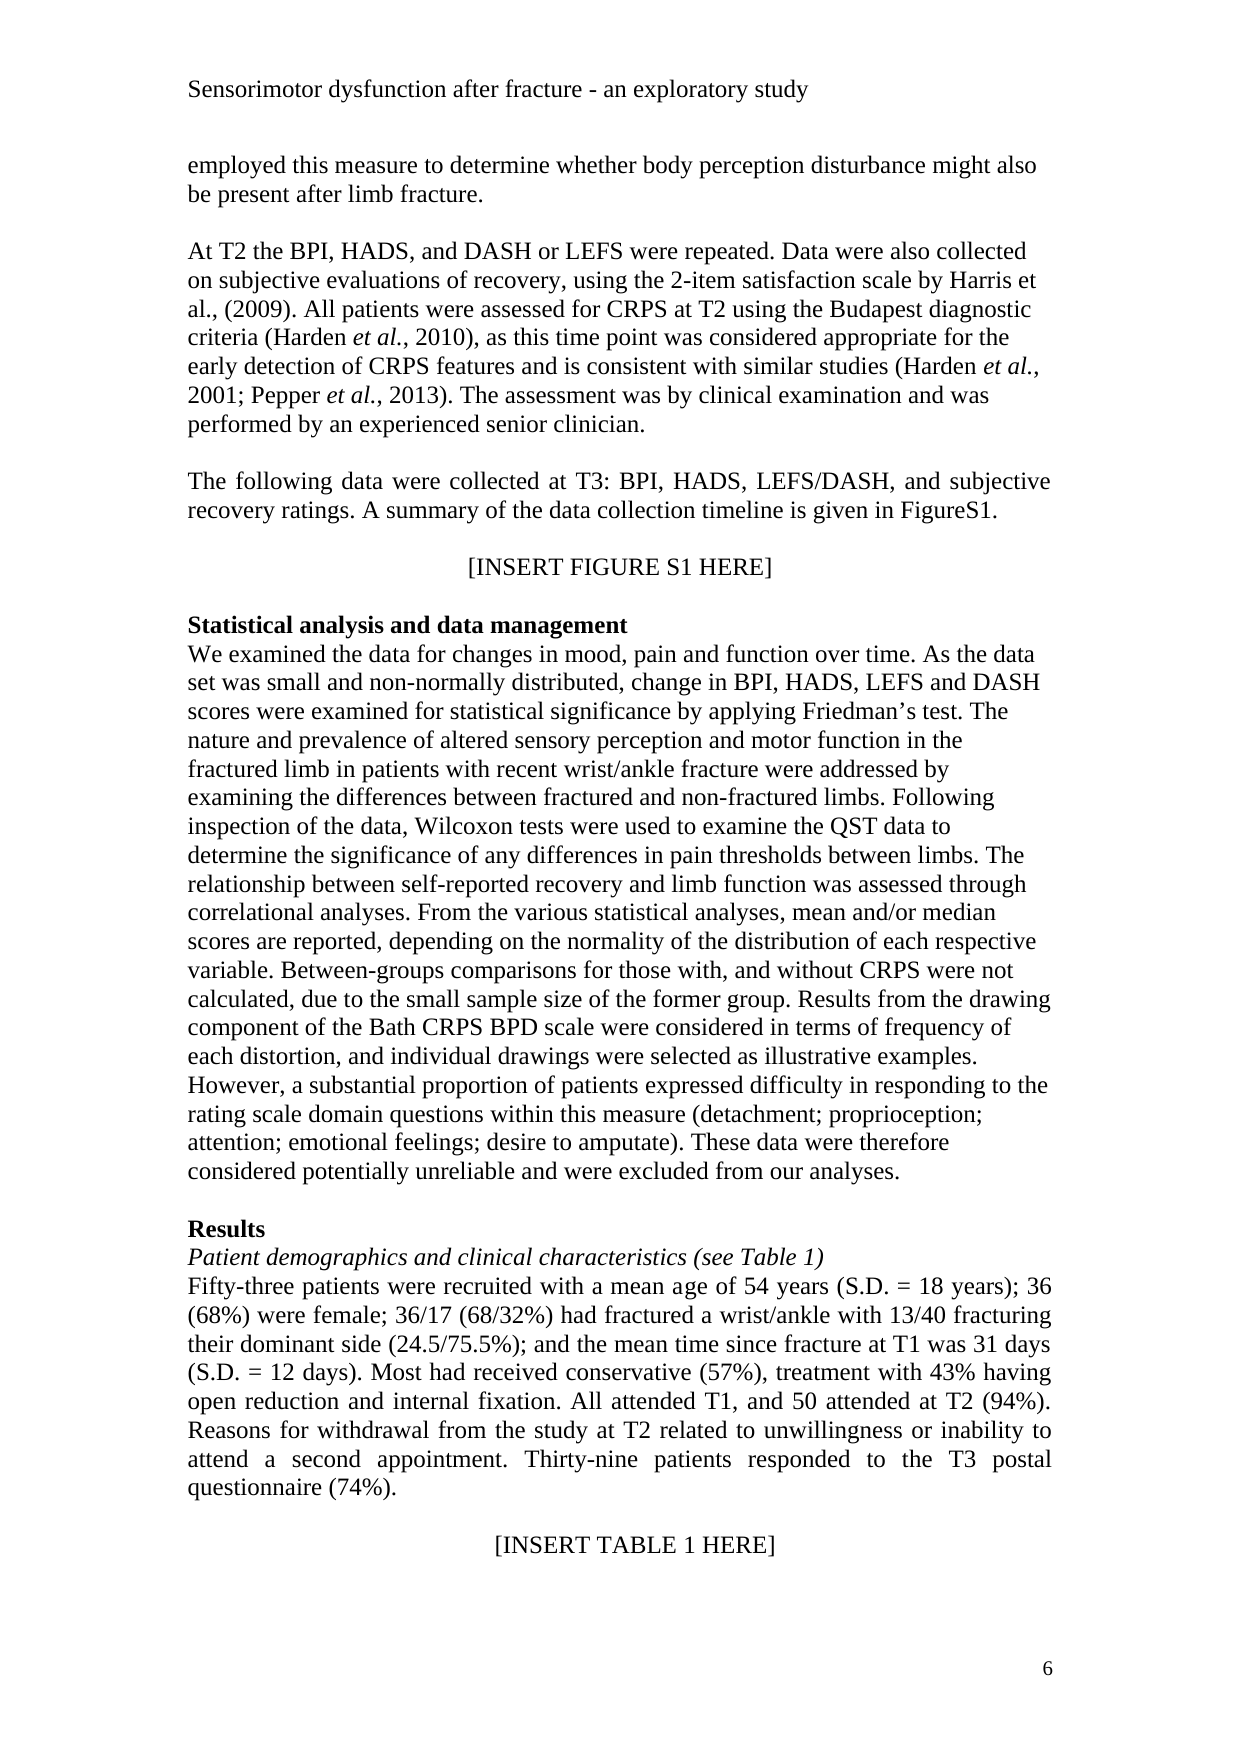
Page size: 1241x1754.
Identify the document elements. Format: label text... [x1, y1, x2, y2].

text Fifty-three patients were recruited with a mean age of 54 years (S.D. = 18 years); 36 (68%) were female; 36/17 (68/32%) had fractured a wrist/ankle with 13/40 fracturing their dominant side (24.5/75.5%); and the mean time since fracture at T1 was 31 days (S.D. = 12 days). Most had received conservative (57%), treatment with 43% having open reduction and internal fixation. All attended T1, and 50 attended at T2 (94%). Reasons for withdrawal from the study at T2 related to unwillingness or inability to attend a second appointment. Thirty-nine patients responded to the T3 postal questionnaire (74%). [187, 1271, 1053, 1501]
text Results [187, 1214, 1053, 1242]
text [INSERT TABLE 1 HERE] [187, 1530, 1053, 1559]
text Patient demographics and clinical characteristics (see Table 1) [187, 1242, 1053, 1271]
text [187, 150, 1053, 207]
text At T2 the BPI, HADS, and DASH or LEFS were repeated. Data were also collected on subjective evaluations of recovery, using the 2-item satisfaction scale by Harris et al., (2009). All patients were assessed for CRPS at T2 using the Budapest diagnostic criteria (Harden et al., 2010), as this time point was considered appropriate for the early detection of CRPS features and is consistent with similar studies (Harden et al., 2001; Pepper et al., 2013). The assessment was by clinical examination and was performed by an experienced senior clinician. [187, 236, 1053, 437]
text We examined the data for changes in mood, pain and function over time. As the data set was small and non-normally distributed, change in BPI, HADS, LEFS and DASH scores were examined for statistical significance by applying Friedman’s test. The nature and prevalence of altered sensory perception and motor function in the fractured limb in patients with recent wrist/ankle fracture were addressed by examining the differences between fractured and non-fractured limbs. Following inspection of the data, Wilcoxon tests were used to examine the QST data to determine the significance of any differences in pain thresholds between limbs. The relationship between self-reported recovery and limb function was assessed through correlational analyses. From the various statistical analyses, mean and/or median scores are reported, depending on the normality of the distribution of each respective variable. Between-groups comparisons for those with, and without CRPS were not calculated, due to the small sample size of the former group. Results from the drawing component of the Bath CRPS BPD scale were considered in terms of frequency of each distortion, and individual drawings were selected as illustrative examples. However, a substantial proportion of patients expressed difficulty in responding to the rating scale domain questions within this measure (detachment; proprioception; attention; emotional feelings; desire to amputate). These data were therefore considered potentially unreliable and were excluded from our analyses. [187, 639, 1053, 1185]
text [INSERT FIGURE S1 HERE] [187, 552, 1053, 581]
text The following data were collected at T3: BPI, HADS, LEFS/DASH, and subjective recovery ratings. A summary of the data collection timeline is given in FigureS1. [187, 466, 1053, 524]
text Statistical analysis and data management [187, 610, 1053, 639]
